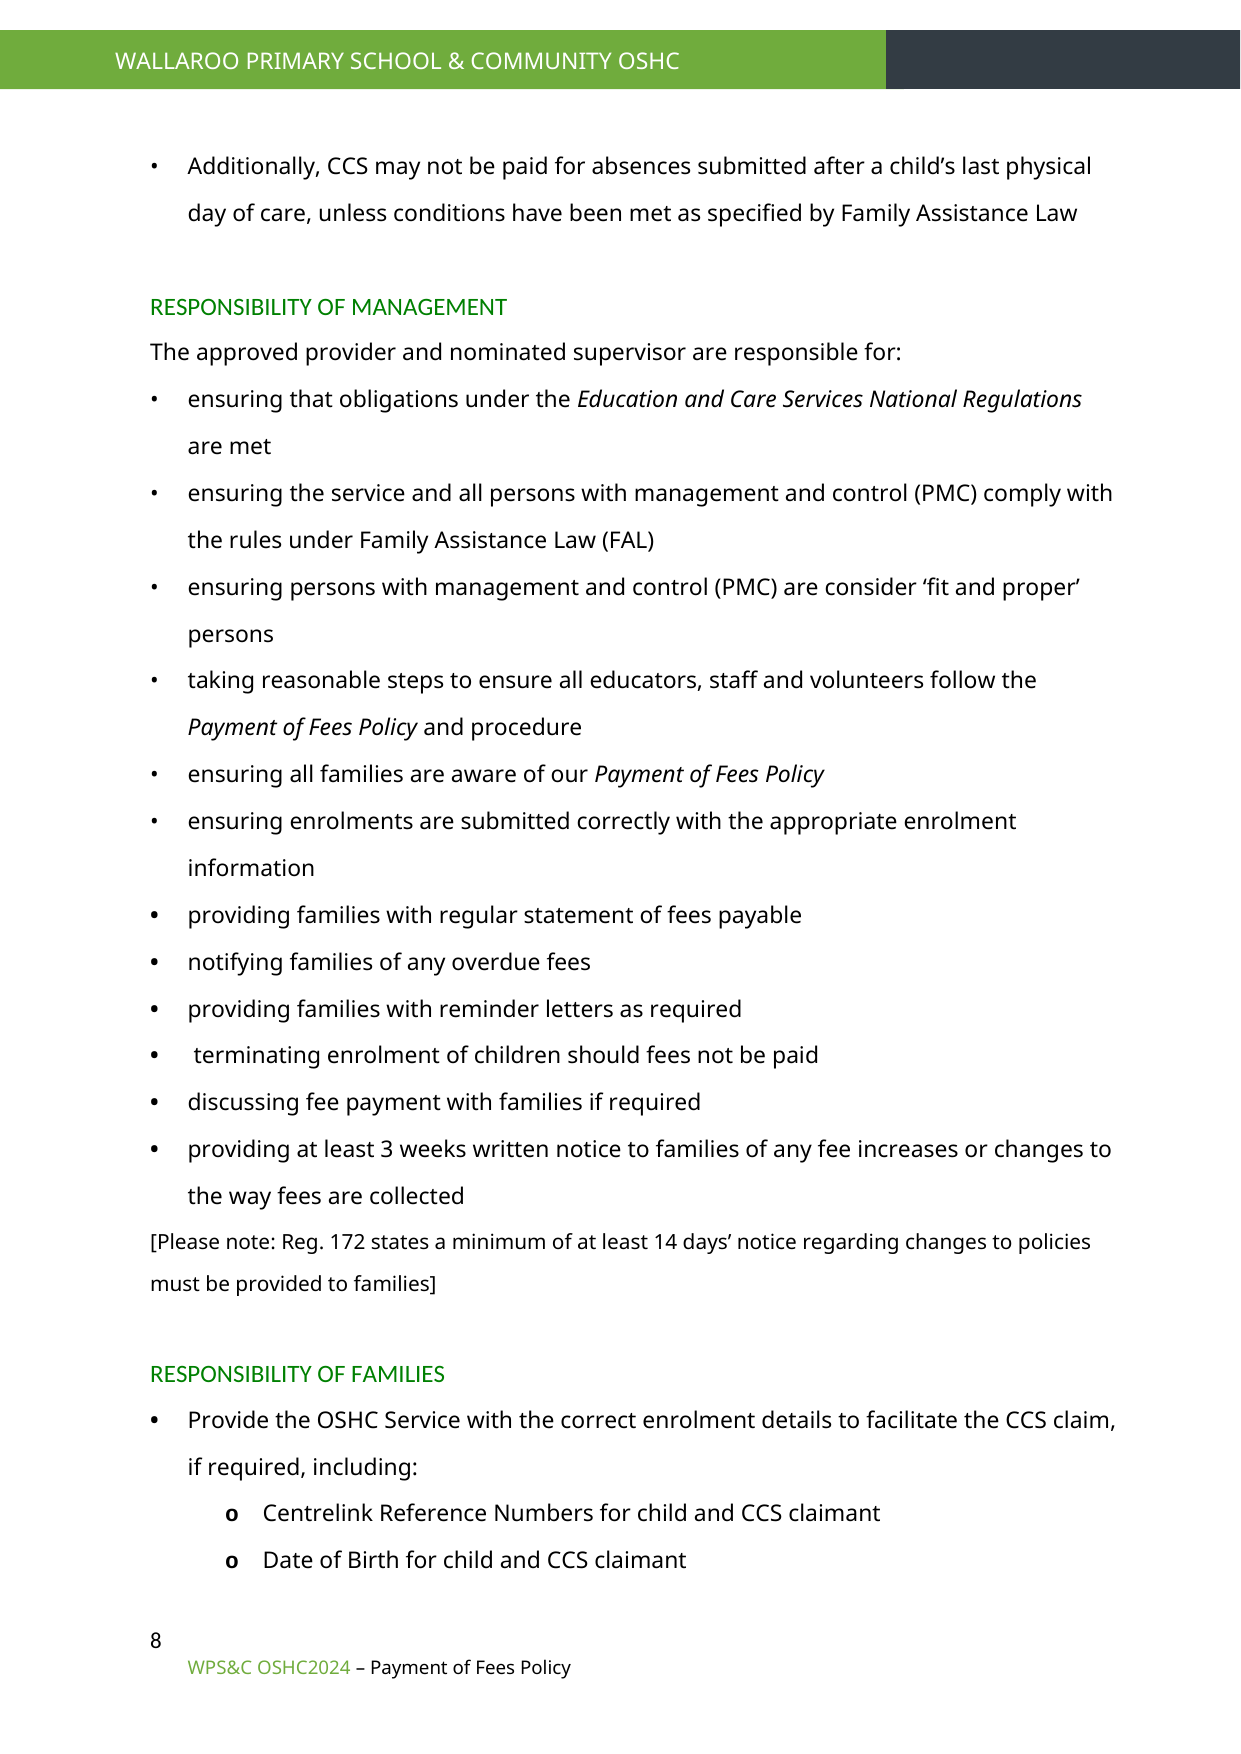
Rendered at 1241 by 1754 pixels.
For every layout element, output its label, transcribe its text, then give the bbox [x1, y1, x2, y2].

list Additionally, CCS may not be paid for absences submitted after a child’s last physical day of care, unless conditions have been met as specified by Family Assistance Law [150, 150, 1122, 228]
list ensuring enrolments are submitted correctly with the appropriate enrolment information [150, 805, 1122, 883]
list ensuring that obligations under the Education and Care Services National Regulations are met [150, 383, 1122, 461]
list notifying families of any overdue fees [150, 946, 1122, 977]
text RESPONSIBILITY OF FAMILIES [150, 1358, 1122, 1388]
list ensuring persons with management and control (PMC) are consider ‘fit and proper’ persons [150, 571, 1122, 649]
text The approved provider and nominated supervisor are responsible for: [150, 336, 1122, 368]
list ensuring all families are aware of our Payment of Fees Policy [150, 758, 1122, 789]
list taking reasonable steps to ensure all educators, staff and volunteers follow the Payment of Fees Policy and procedure [150, 664, 1122, 743]
text RESPONSIBILITY OF MANAGEMENT [150, 291, 1122, 321]
list providing families with reminder letters as required [150, 993, 1122, 1024]
list Date of Birth for child and CCS claimant [225, 1544, 1122, 1576]
list providing families with regular statement of fees payable [150, 899, 1122, 930]
text [Please note: Reg. 172 states a minimum of at least 14 days’ notice regarding changes to policies must be provided to families] [150, 1227, 1122, 1298]
list terminating enrolment of children should fees not be paid [150, 1039, 1122, 1071]
list discussing fee payment with families if required [150, 1086, 1122, 1118]
list ensuring the service and all persons with management and control (PMC) comply with the rules under Family Assistance Law (FAL) [150, 477, 1122, 555]
list providing at least 3 weeks written notice to families of any fee increases or changes to the way fees are collected [150, 1133, 1122, 1211]
list Centrelink Reference Numbers for child and CCS claimant [225, 1497, 1122, 1529]
list Provide the OSHC Service with the correct enrolment details to facilitate the CCS claim, if required, including: [150, 1404, 1122, 1482]
